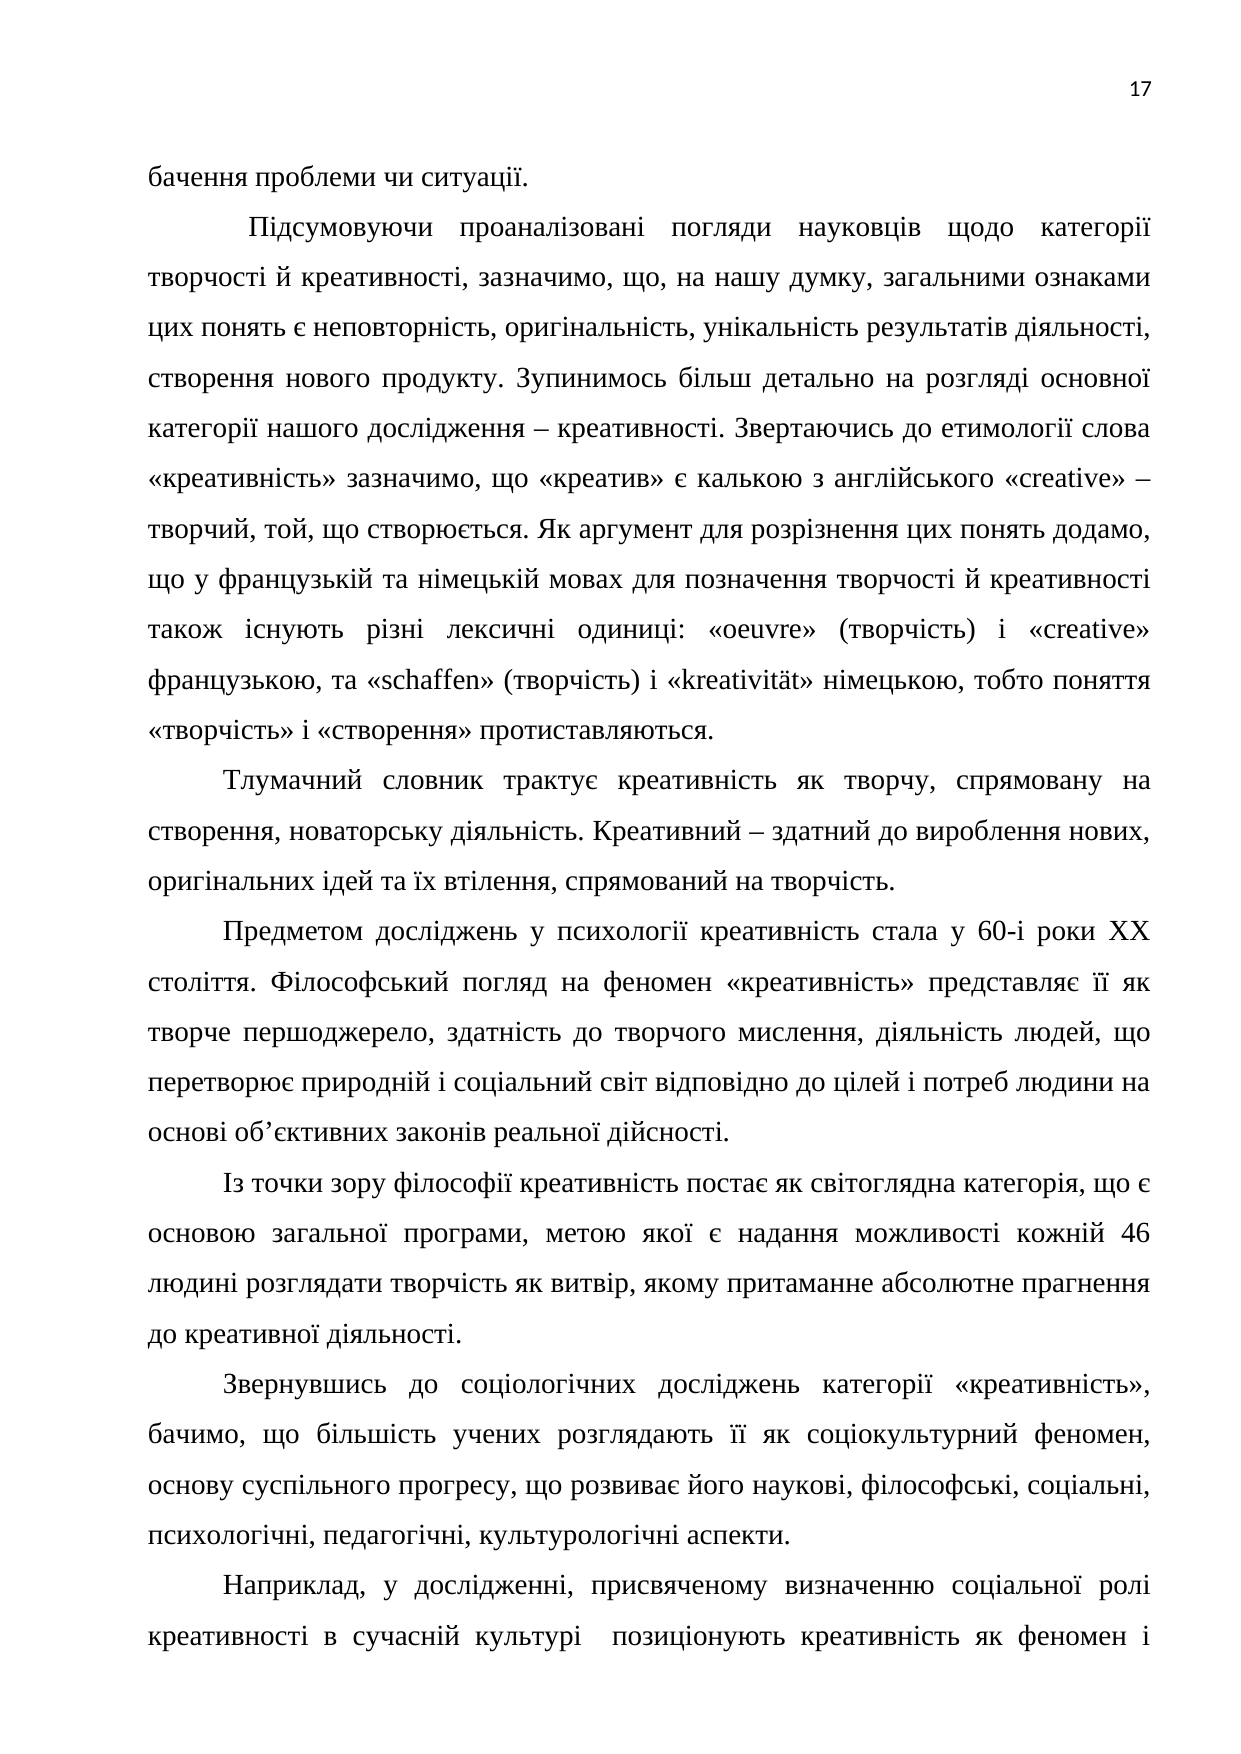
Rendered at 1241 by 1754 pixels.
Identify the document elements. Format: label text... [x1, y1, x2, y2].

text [148, 159, 1152, 192]
text Із точки зору філософії креативність постає як світоглядна категорія, що є основою загальної програми, метою якої є надання можливості кожній 46 людині розглядати творчість як витвір, якому притаманне абсолютне прагнення до креативної діяльності. [148, 1165, 1152, 1349]
text Звернувшись до соціологічних досліджень категорії «креативність», бачимо, що більшість учених розглядають її як соціокультурний феномен, основу суспільного прогресу, що розвиває його наукові, філософські, соціальні, психологічні, педагогічні, культурологічні аспекти. [148, 1366, 1152, 1551]
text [148, 1567, 1152, 1651]
text Тлумачний словник трактує креативність як творчу, спрямовану на створення, новаторську діяльність. Креативний – здатний до вироблення нових, оригінальних ідей та їх втілення, спрямований на творчість. [148, 762, 1152, 897]
text Предметом досліджень у психології креативність стала у 60-і роки ХХ століття. Філософський погляд на феномен «креативність» представляє її як творче першоджерело, здатність до творчого мислення, діяльність людей, що перетворює природній і соціальний світ відповідно до цілей і потреб людини на основі об’єктивних законів реальної дійсності. [148, 913, 1152, 1148]
text Підсумовуючи проаналізовані погляди науковців щодо категорії творчості й креативності, зазначимо, що, на нашу думку, загальними ознаками цих понять є неповторність, оригінальність, унікальність результатів діяльності, створення нового продукту. Зупинимось більш детально на розгляді основної категорії нашого дослідження – креативності. Звертаючись до етимології слова «креативність» зазначимо, що «креатив» є калькою з англійського «creative» – творчий, той, що створюється. Як аргумент для розрізнення цих понять додамо, що у французькій та німецькій мовах для позначення творчості й креативності також існують різні лексичні одиниці: «оeuvre» (творчість) і «creative» французькою, та «schaffen» (творчість) і «kreativität» німецькою, тобто поняття «творчість» і «створення» протиставляються. [148, 209, 1152, 746]
